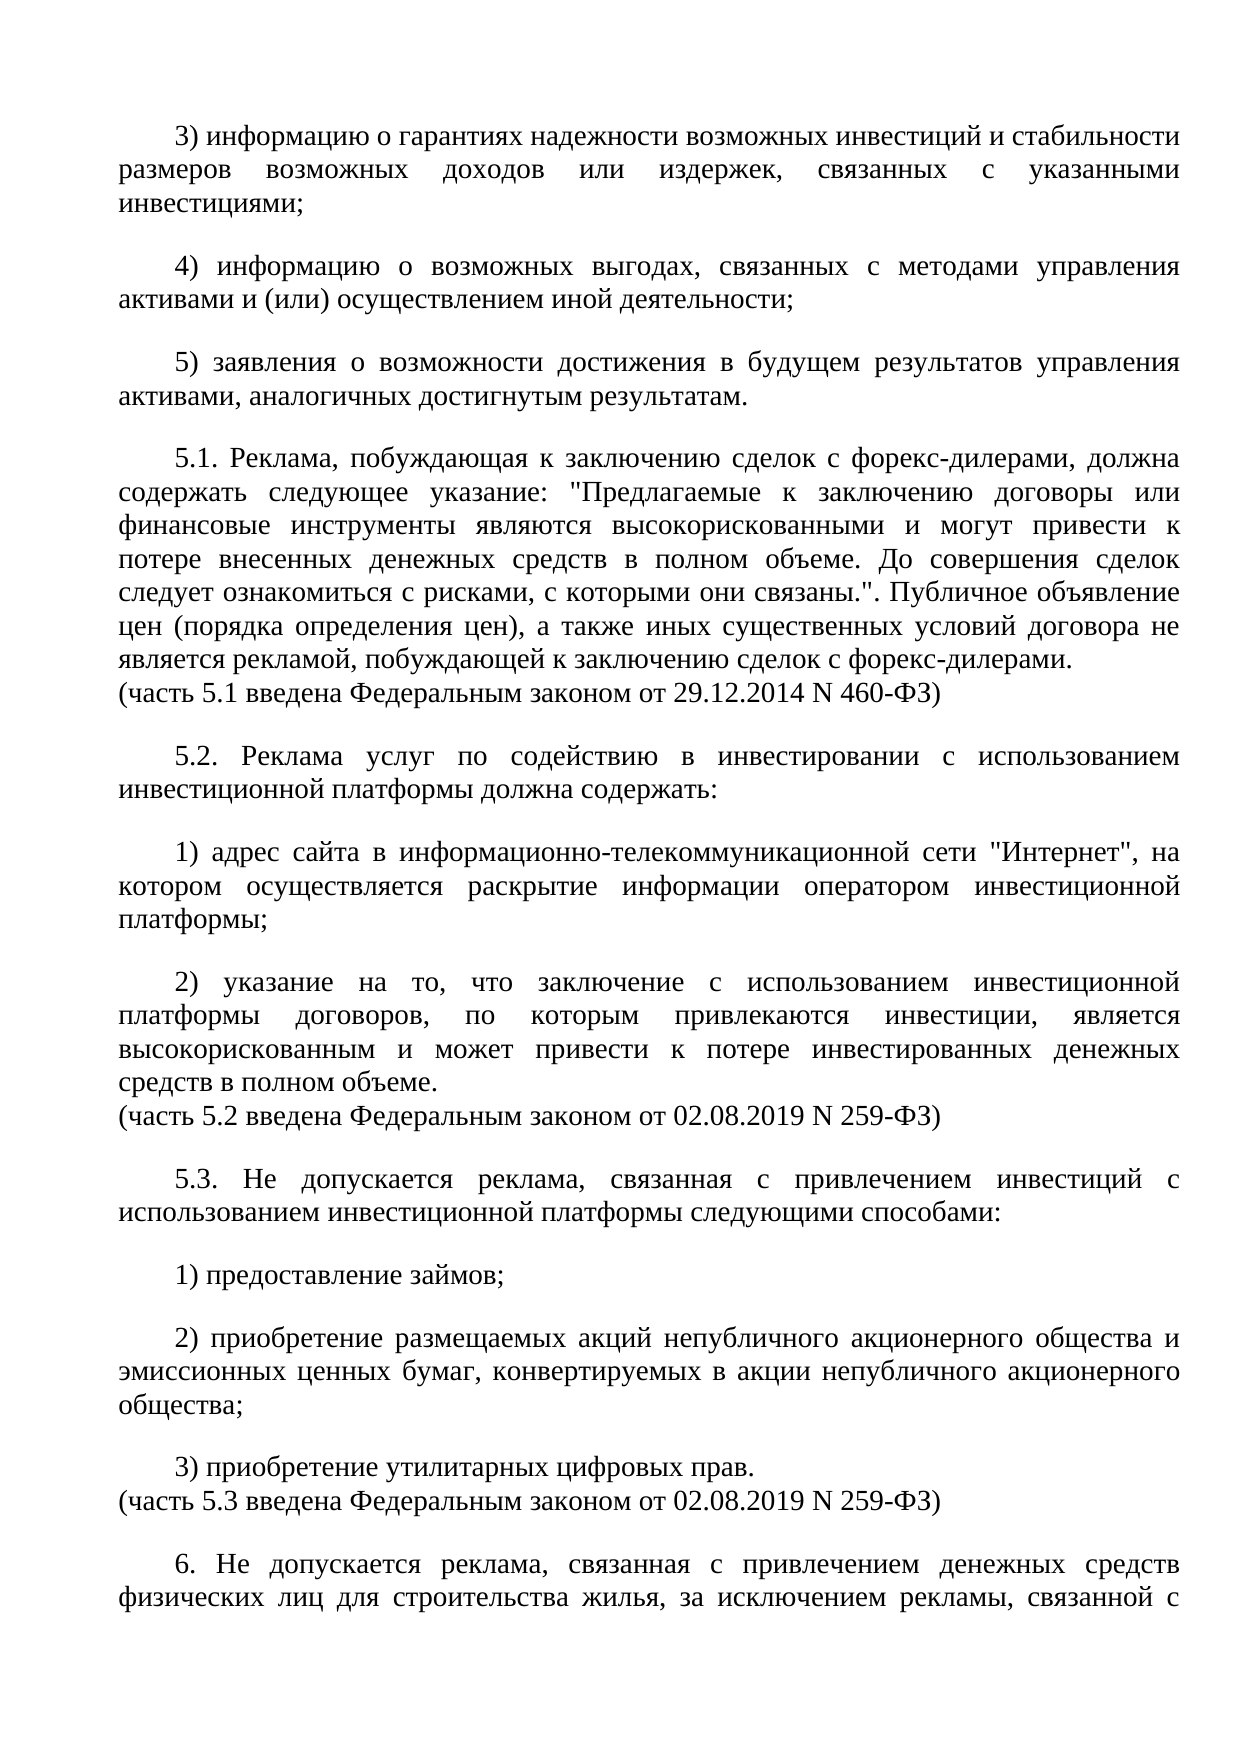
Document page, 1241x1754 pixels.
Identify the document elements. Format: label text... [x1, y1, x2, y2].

text 3) приобретение утилитарных цифровых прав. [118, 1449, 1181, 1483]
text 5.3. Не допускается реклама, связанная с привлечением инвестиций с использованием инвестиционной платформы следующими способами: [118, 1161, 1181, 1228]
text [118, 1546, 1181, 1613]
text 3) информацию о гарантиях надежности возможных инвестиций и стабильности размеров возможных доходов или издержек, связанных с указанными инвестициями; [118, 118, 1181, 219]
text 4) информацию о возможных выгодах, связанных с методами управления активами и (или) осуществлением иной деятельности; [118, 248, 1181, 315]
text (часть 5.3 введена Федеральным законом от 02.08.2019 N 259-ФЗ) [118, 1483, 1181, 1517]
text (часть 5.2 введена Федеральным законом от 02.08.2019 N 259-ФЗ) [118, 1098, 1181, 1132]
text 2) указание на то, что заключение с использованием инвестиционной платформы договоров, по которым привлекаются инвестиции, является высокорискованным и может привести к потере инвестированных денежных средств в полном объеме. [118, 964, 1181, 1098]
text 5) заявления о возможности достижения в будущем результатов управления активами, аналогичных достигнутым результатам. [118, 344, 1181, 411]
text 1) адрес сайта в информационно-телекоммуникационной сети "Интернет", на котором осуществляется раскрытие информации оператором инвестиционной платформы; [118, 834, 1181, 935]
text (часть 5.1 введена Федеральным законом от 29.12.2014 N 460-ФЗ) [118, 675, 1181, 709]
text 2) приобретение размещаемых акций непубличного акционерного общества и эмиссионных ценных бумаг, конвертируемых в акции непубличного акционерного общества; [118, 1320, 1181, 1420]
text 5.1. Реклама, побуждающая к заключению сделок с форекс-дилерами, должна содержать следующее указание: "Предлагаемые к заключению договоры или финансовые инструменты являются высокорискованными и могут привести к потере внесенных денежных средств в полном объеме. До совершения сделок следует ознакомиться с рисками, с которыми они связаны.". Публичное объявление цен (порядка определения цен), а также иных существенных условий договора не является рекламой, побуждающей к заключению сделок с форекс-дилерами. [118, 440, 1181, 675]
text 1) предоставление займов; [118, 1257, 1181, 1291]
text 5.2. Реклама услуг по содействию в инвестировании с использованием инвестиционной платформы должна содержать: [118, 738, 1181, 805]
